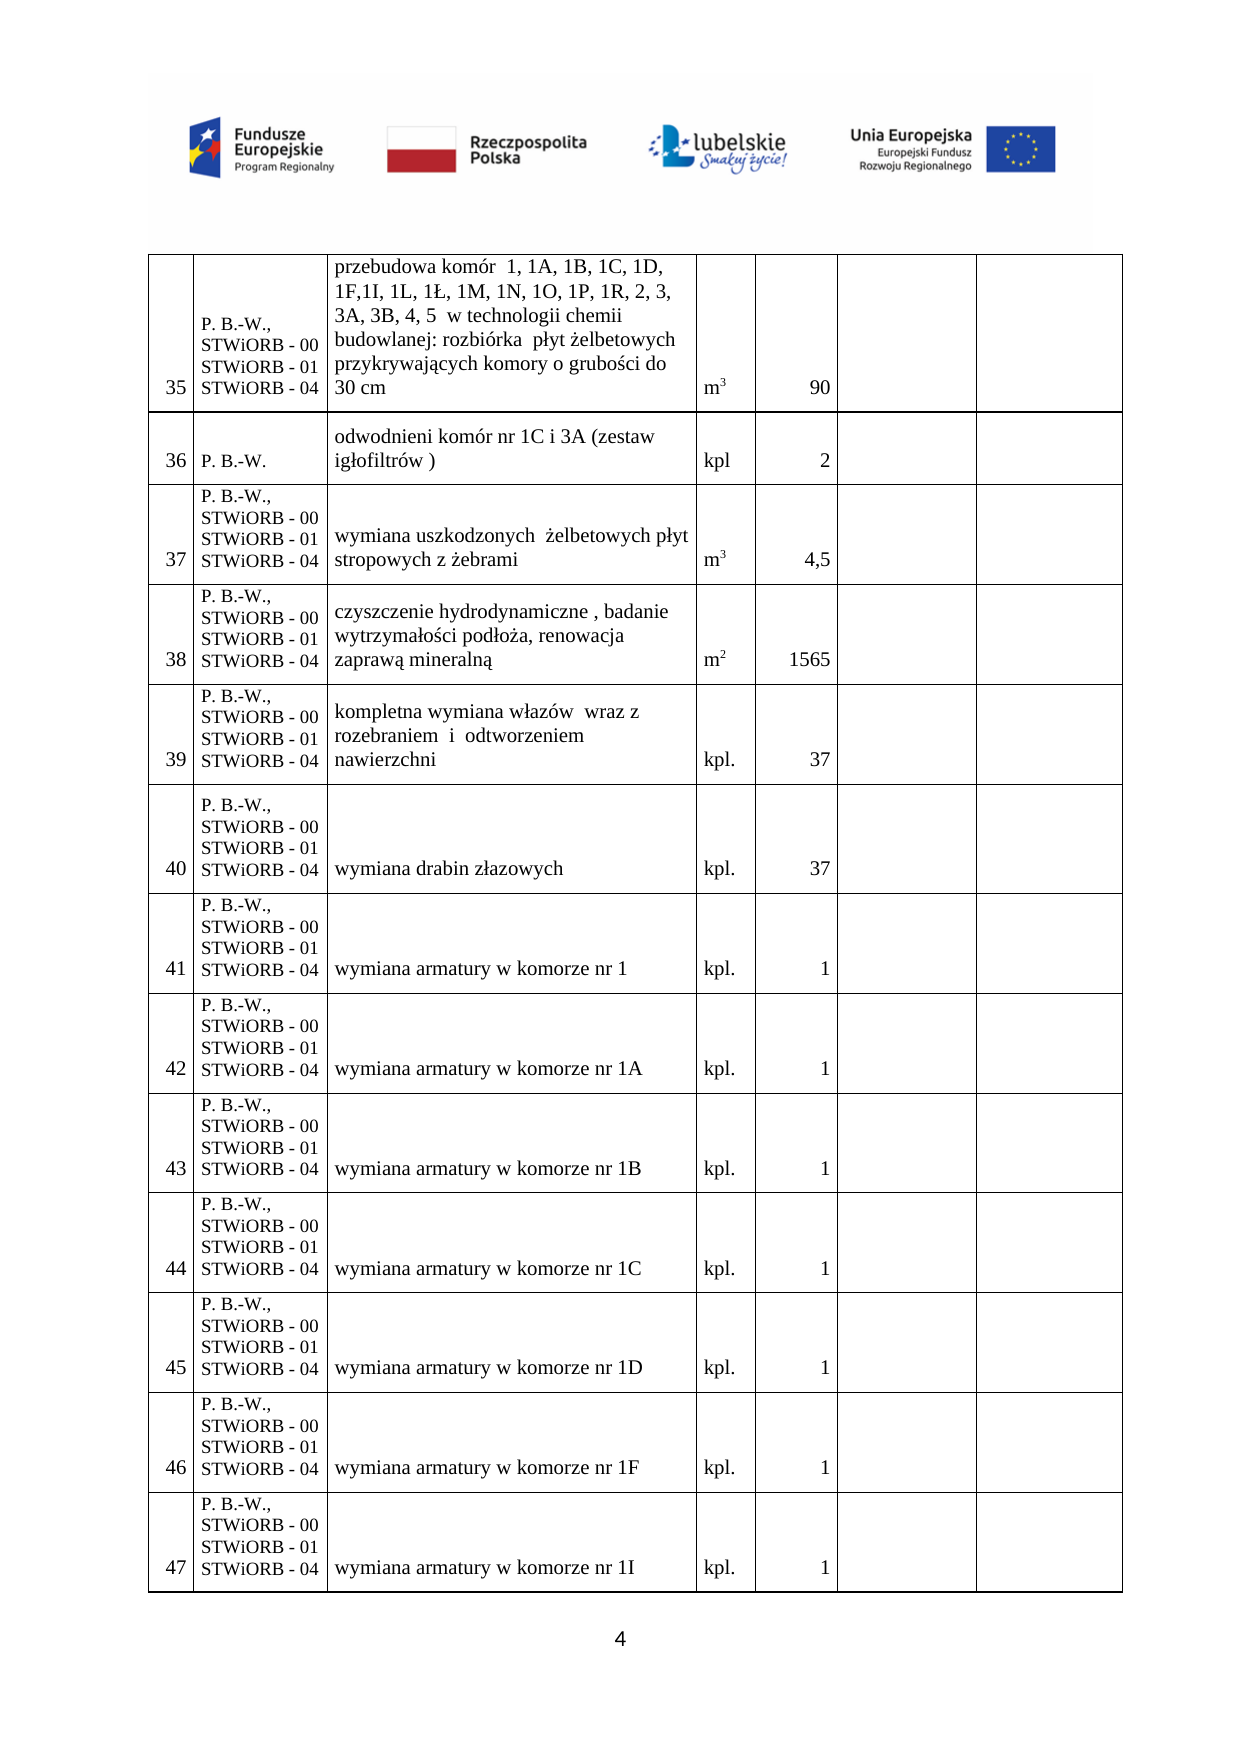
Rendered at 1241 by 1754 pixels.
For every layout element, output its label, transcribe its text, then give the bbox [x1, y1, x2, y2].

table_cell [977, 255, 1122, 411]
table_cell [977, 1094, 1122, 1192]
table_cell [838, 485, 976, 584]
table_cell [838, 1193, 976, 1292]
table_cell [977, 485, 1122, 584]
table_cell 1565 [756, 585, 837, 684]
table_cell P. B.-W., STWiORB - 00 STWiORB - 01 STWiORB - 04 [194, 1293, 327, 1392]
table_cell [838, 785, 976, 893]
table_cell [838, 894, 976, 993]
table_cell [977, 1493, 1122, 1591]
table_cell P. B.-W., STWiORB - 00 STWiORB - 01 STWiORB - 04 [194, 785, 327, 893]
table_cell [977, 585, 1122, 684]
table_cell 90 [756, 255, 837, 411]
table_cell 1 [756, 1393, 837, 1492]
table_cell 37 [756, 685, 837, 783]
table_cell 1 [756, 1493, 837, 1591]
picture [147, 73, 1093, 254]
table_cell 2 [756, 413, 837, 484]
table_cell 46 [149, 1393, 193, 1492]
table_cell kpl. [697, 1493, 755, 1591]
table_cell kpl. [697, 785, 755, 893]
table_cell wymiana armatury w komorze nr 1I [328, 1493, 696, 1591]
table_cell wymiana armatury w komorze nr 1D [328, 1293, 696, 1392]
table_cell m3 [697, 255, 755, 411]
table_cell m3 [697, 485, 755, 584]
table_cell [977, 1193, 1122, 1292]
table_cell [977, 1293, 1122, 1392]
table_cell kpl [697, 413, 755, 484]
table_cell 35 [149, 255, 193, 411]
table_cell P. B.-W., STWiORB - 00 STWiORB - 01 STWiORB - 04 [194, 894, 327, 993]
table_cell wymiana armatury w komorze nr 1A [328, 994, 696, 1092]
table_cell 40 [149, 785, 193, 893]
table_cell P. B.-W., STWiORB - 00 STWiORB - 01 STWiORB - 04 [194, 1094, 327, 1192]
table_cell P. B.-W., STWiORB - 00 STWiORB - 01 STWiORB - 04 [194, 1393, 327, 1492]
table_cell 39 [149, 685, 193, 783]
table_cell [977, 785, 1122, 893]
table_cell P. B.-W., STWiORB - 00 STWiORB - 01 STWiORB - 04 [194, 585, 327, 684]
table_cell kpl. [697, 1393, 755, 1492]
table_cell kompletna wymiana włazów wraz z rozebraniem i odtworzeniem nawierzchni [328, 685, 696, 783]
table_cell kpl. [697, 994, 755, 1092]
table_cell 41 [149, 894, 193, 993]
table_cell [977, 685, 1122, 783]
table_cell P. B.-W., STWiORB - 00 STWiORB - 01 STWiORB - 04 [194, 685, 327, 783]
table_cell 1 [756, 1193, 837, 1292]
table_cell kpl. [697, 1094, 755, 1192]
table_cell P. B.-W. [194, 413, 327, 484]
table_cell wymiana uszkodzonych żelbetowych płyt stropowych z żebrami [328, 485, 696, 584]
table_cell 45 [149, 1293, 193, 1392]
table_cell [977, 994, 1122, 1092]
table_cell [838, 585, 976, 684]
table_cell czyszczenie hydrodynamiczne , badanie wytrzymałości podłoża, renowacja zaprawą mineralną [328, 585, 696, 684]
table_cell P. B.-W., STWiORB - 00 STWiORB - 01 STWiORB - 04 [194, 994, 327, 1092]
table_cell kpl. [697, 894, 755, 993]
table_cell kpl. [697, 1293, 755, 1392]
table_cell 1 [756, 894, 837, 993]
table_cell [838, 685, 976, 783]
table_cell 36 [149, 413, 193, 484]
table_cell [977, 1393, 1122, 1492]
table_cell wymiana armatury w komorze nr 1 [328, 894, 696, 993]
table_cell wymiana armatury w komorze nr 1B [328, 1094, 696, 1192]
table_cell P. B.-W., STWiORB - 00 STWiORB - 01 STWiORB - 04 [194, 255, 327, 411]
table_cell 44 [149, 1193, 193, 1292]
table_cell [838, 1094, 976, 1192]
table_cell [977, 413, 1122, 484]
table_cell [838, 1393, 976, 1492]
table_cell 4,5 [756, 485, 837, 584]
table_cell 42 [149, 994, 193, 1092]
table_cell 1 [756, 1293, 837, 1392]
table_cell m2 [697, 585, 755, 684]
table_cell wymiana armatury w komorze nr 1C [328, 1193, 696, 1292]
table_cell [838, 1293, 976, 1392]
table_cell 47 [149, 1493, 193, 1591]
table_cell 37 [756, 785, 837, 893]
table_cell przebudowa komór 1, 1A, 1B, 1C, 1D, 1F,1I, 1L, 1Ł, 1M, 1N, 1O, 1P, 1R, 2, 3, 3A, 3B, 4, 5 w technologii chemii budowlanej: rozbiórka płyt żelbetowych przykrywających komory o grubości do 30 cm [328, 255, 696, 411]
table_cell 1 [756, 1094, 837, 1192]
table_cell [838, 1493, 976, 1591]
table_cell odwodnieni komór nr 1C i 3A (zestaw igłofiltrów ) [328, 413, 696, 484]
table_cell wymiana drabin złazowych [328, 785, 696, 893]
table_cell P. B.-W., STWiORB - 00 STWiORB - 01 STWiORB - 04 [194, 1193, 327, 1292]
table_cell P. B.-W., STWiORB - 00 STWiORB - 01 STWiORB - 04 [194, 1493, 327, 1591]
table_cell [838, 413, 976, 484]
table_cell 38 [149, 585, 193, 684]
table_cell [977, 894, 1122, 993]
table_cell P. B.-W., STWiORB - 00 STWiORB - 01 STWiORB - 04 [194, 485, 327, 584]
table_cell [838, 255, 976, 411]
table_cell 37 [149, 485, 193, 584]
table_cell wymiana armatury w komorze nr 1F [328, 1393, 696, 1492]
table_cell [838, 994, 976, 1092]
table_cell kpl. [697, 685, 755, 783]
table_cell kpl. [697, 1193, 755, 1292]
table_cell 1 [756, 994, 837, 1092]
table_cell 43 [149, 1094, 193, 1192]
